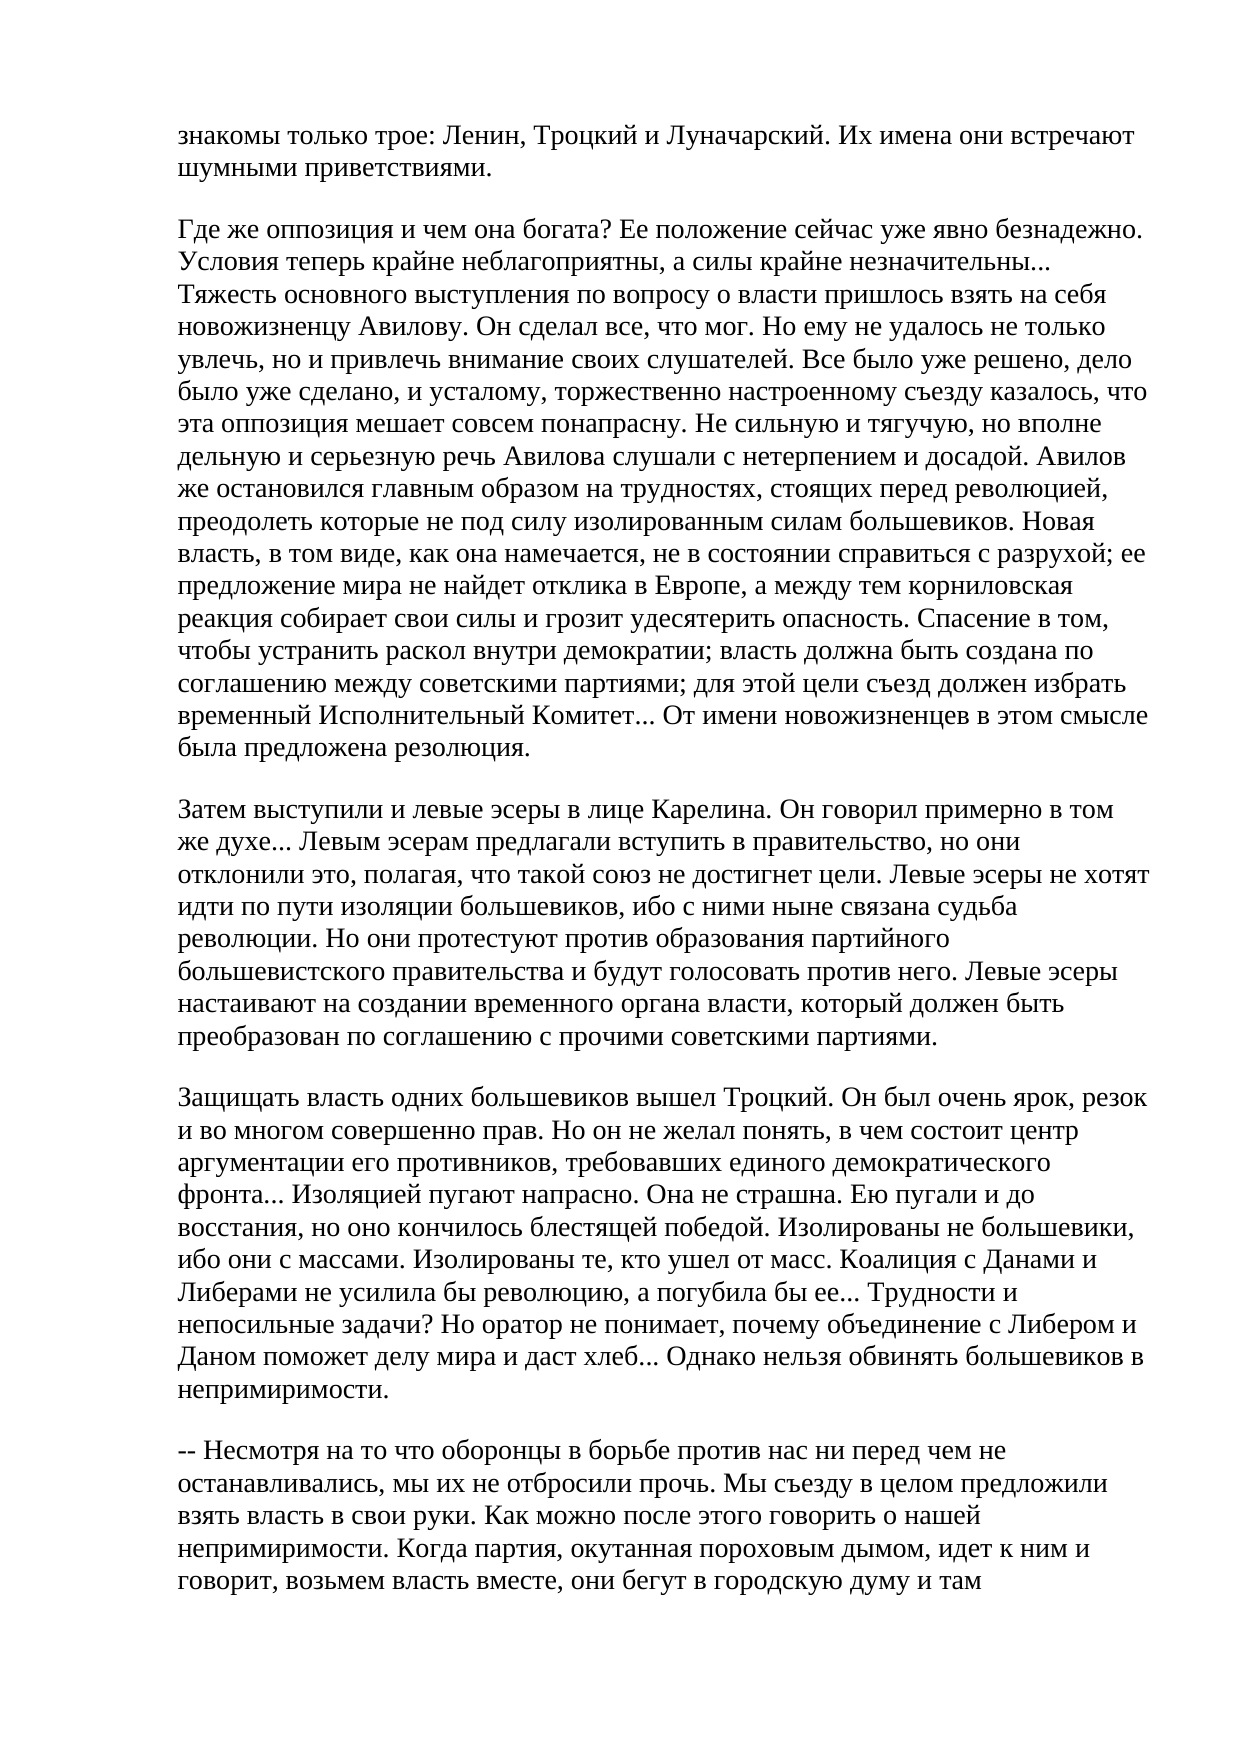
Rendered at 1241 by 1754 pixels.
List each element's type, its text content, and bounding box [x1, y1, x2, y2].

text Затем выступили и левые эсеры в лице Карелина. Он говорил примерно в том же духе... Левым эсерам предлагали вступить в правительство, но они отклонили это, полагая, что такой союз не достигнет цели. Левые эсеры не хотят идти по пути изоляции большевиков, ибо с ними ныне связана судьба революции. Но они протестуют против образования партийного большевистского правительства и будут голосовать против него. Левые эсеры настаивают на создании временного органа власти, который должен быть преобразован по соглашению с прочими советскими партиями. [177, 792, 1152, 1051]
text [177, 1433, 1152, 1595]
text Защищать власть одних большевиков вышел Троцкий. Он был очень ярок, резок и во многом совершенно прав. Но он не желал понять, в чем состоит центр аргументации его противников, требовавших единого демократического фронта... Изоляцией пугают напрасно. Она не страшна. Ею пугали и до восстания, но оно кончилось блестящей победой. Изолированы не большевики, ибо они с массами. Изолированы те, кто ушел от масс. Коалиция с Данами и Либерами не усилила бы революцию, а погубила бы ее... Трудности и непосильные задачи? Но оратор не понимает, почему объединение с Либером и Даном поможет делу мира и даст хлеб... Однако нельзя обвинять большевиков в непримиримости. [177, 1080, 1152, 1404]
text Где же оппозиция и чем она богата? Ее положение сейчас уже явно безнадежно. Условия теперь крайне неблагоприятны, а силы крайне незначительны... Тяжесть основного выступления по вопросу о власти пришлось взять на себя новожизненцу Авилову. Он сделал все, что мог. Но ему не удалось не только увлечь, но и привлечь внимание своих слушателей. Все было уже решено, дело было уже сделано, и усталому, торжественно настроенному съезду казалось, что эта оппозиция мешает совсем понапрасну. Не сильную и тягучую, но вполне дельную и серьезную речь Авилова слушали с нетерпением и досадой. Авилов же остановился главным образом на трудностях, стоящих перед революцией, преодолеть которые не под силу изолированным силам большевиков. Новая власть, в том виде, как она намечается, не в состоянии справиться с разрухой; ее предложение мира не найдет отклика в Европе, а между тем корниловская реакция собирает свои силы и грозит удесятерить опасность. Спасение в том, чтобы устранить раскол внутри демократии; власть должна быть создана по соглашению между советскими партиями; для этой цели съезд должен избрать временный Исполнительный Комитет... От имени новожизненцев в этом смысле была предложена резолюция. [177, 212, 1152, 763]
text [177, 118, 1152, 183]
